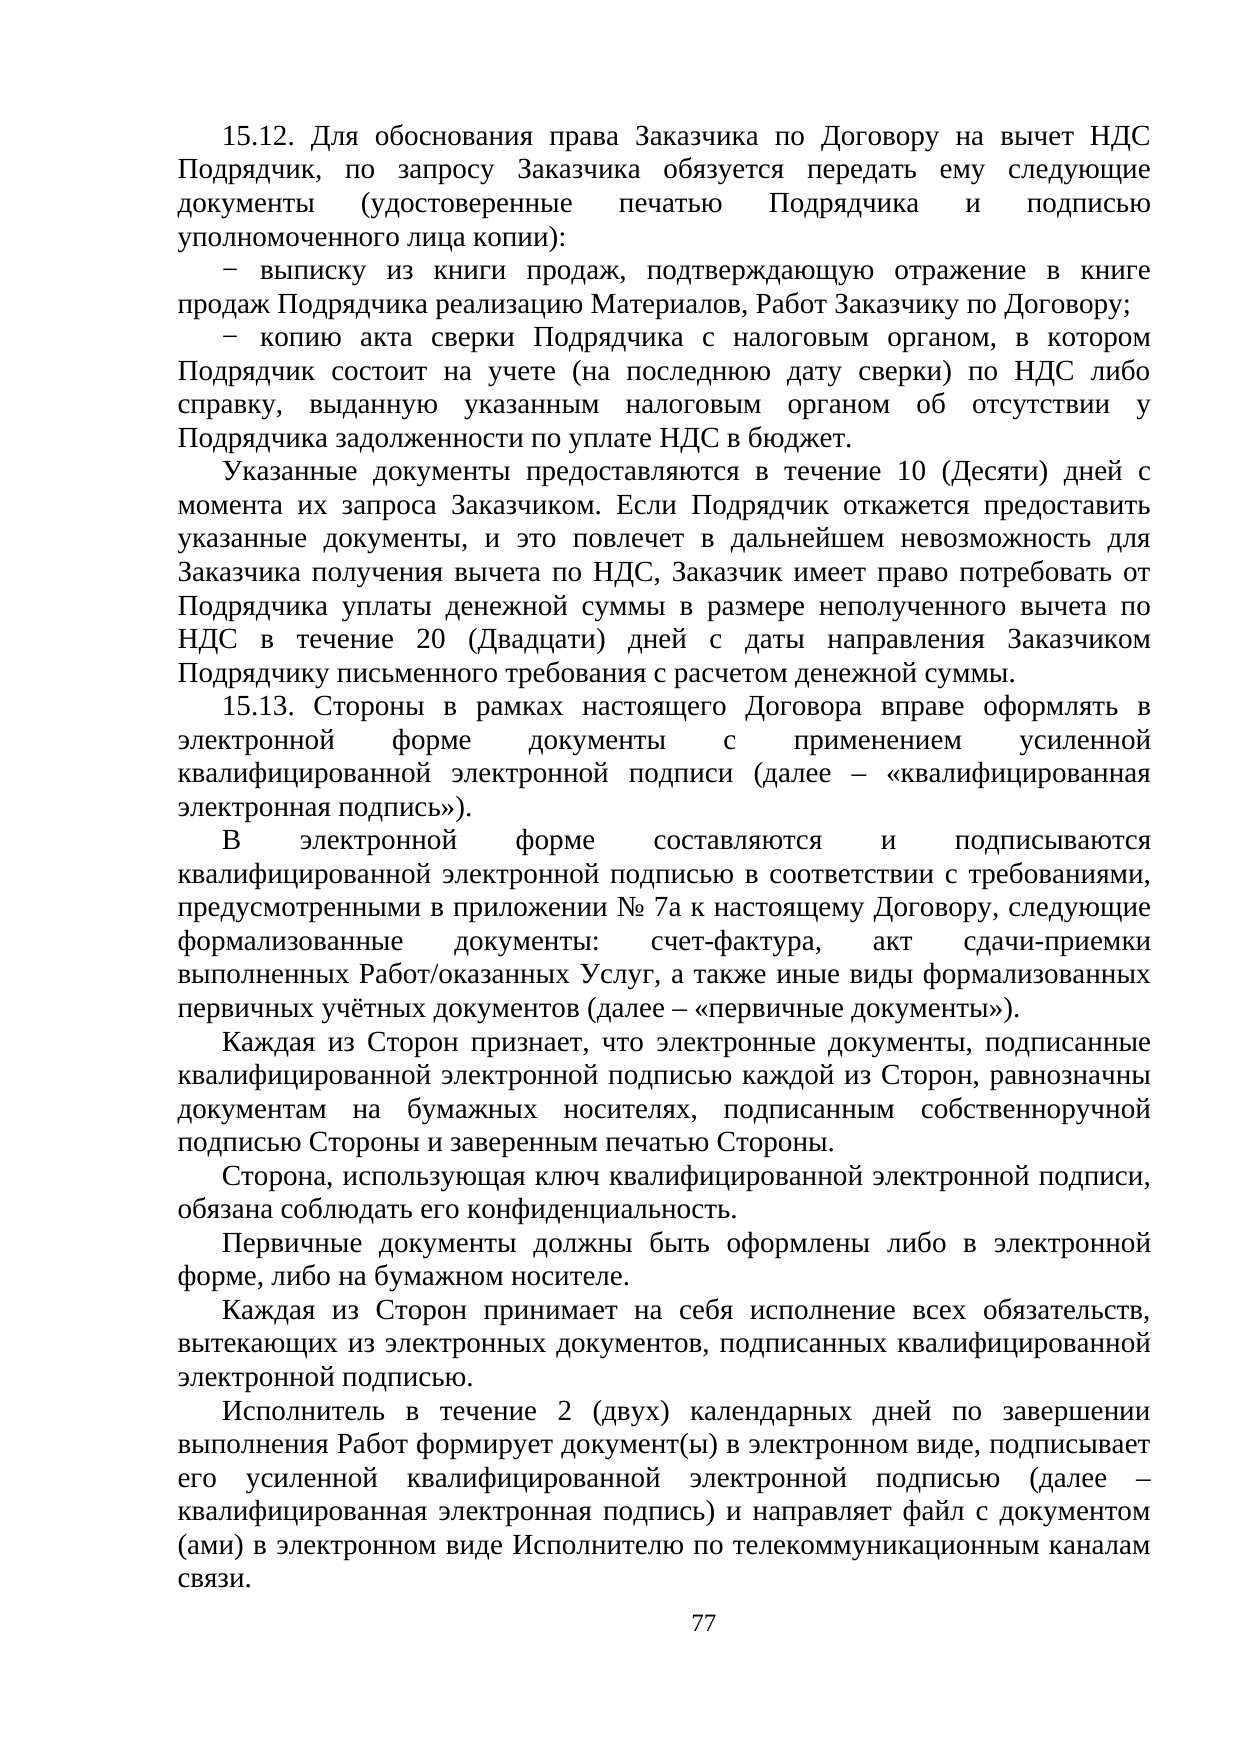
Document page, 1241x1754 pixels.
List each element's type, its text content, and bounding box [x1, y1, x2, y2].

text Указанные документы предоставляются в течение 10 (Десяти) дней с момента их запроса Заказчиком. Если Подрядчик откажется предоставить указанные документы, и это повлечет в дальнейшем невозможность для Заказчика получения вычета по НДС, Заказчик имеет право потребовать от Подрядчика уплаты денежной суммы в размере неполученного вычета по НДС в течение 20 (Двадцати) дней с даты направления Заказчиком Подрядчику письменного требования с расчетом денежной суммы. [177, 453, 1152, 688]
text Первичные документы должны быть оформлены либо в электронной форме, либо на бумажном носителе. [177, 1225, 1152, 1292]
text В электронной форме составляются и подписываются квалифицированной электронной подписью в соответствии с требованиями, предусмотренными в приложении № 7а к настоящему Договору, следующие формализованные документы: счет-фактура, акт сдачи-приемки выполненных Работ/оказанных Услуг, а также иные виды формализованных первичных учётных документов (далее – «первичные документы»). [177, 822, 1152, 1024]
text Каждая из Сторон принимает на себя исполнение всех обязательств, вытекающих из электронных документов, подписанных квалифицированной электронной подписью. [177, 1292, 1152, 1393]
text 15.13. Стороны в рамках настоящего Договора вправе оформлять в электронной форме документы с применением усиленной квалифицированной электронной подписи (далее – «квалифицированная электронная подпись»). [177, 688, 1152, 822]
text − выписку из книги продаж, подтверждающую отражение в книге продаж Подрядчика реализацию Материалов, Работ Заказчику по Договору; [177, 252, 1152, 319]
text Каждая из Сторон признает, что электронные документы, подписанные квалифицированной электронной подписью каждой из Сторон, равнозначны документам на бумажных носителях, подписанным собственноручной подписью Стороны и заверенным печатью Стороны. [177, 1024, 1152, 1158]
text − копию акта сверки Подрядчика с налоговым органом, в котором Подрядчик состоит на учете (на последнюю дату сверки) по НДС либо справку, выданную указанным налоговым органом об отсутствии у Подрядчика задолженности по уплате НДС в бюджет. [177, 319, 1152, 453]
text 15.12. Для обоснования права Заказчика по Договору на вычет НДС Подрядчик, по запросу Заказчика обязуется передать ему следующие документы (удостоверенные печатью Подрядчика и подписью уполномоченного лица копии): [177, 118, 1152, 252]
text Исполнитель в течение 2 (двух) календарных дней по завершении выполнения Работ формирует документ(ы) в электронном виде, подписывает его усиленной квалифицированной электронной подписью (далее – квалифицированная электронная подпись) и направляет файл с документом (ами) в электронном виде Исполнителю по телекоммуникационным каналам связи. [177, 1393, 1152, 1594]
text Сторона, использующая ключ квалифицированной электронной подписи, обязана соблюдать его конфиденциальность. [177, 1158, 1152, 1225]
